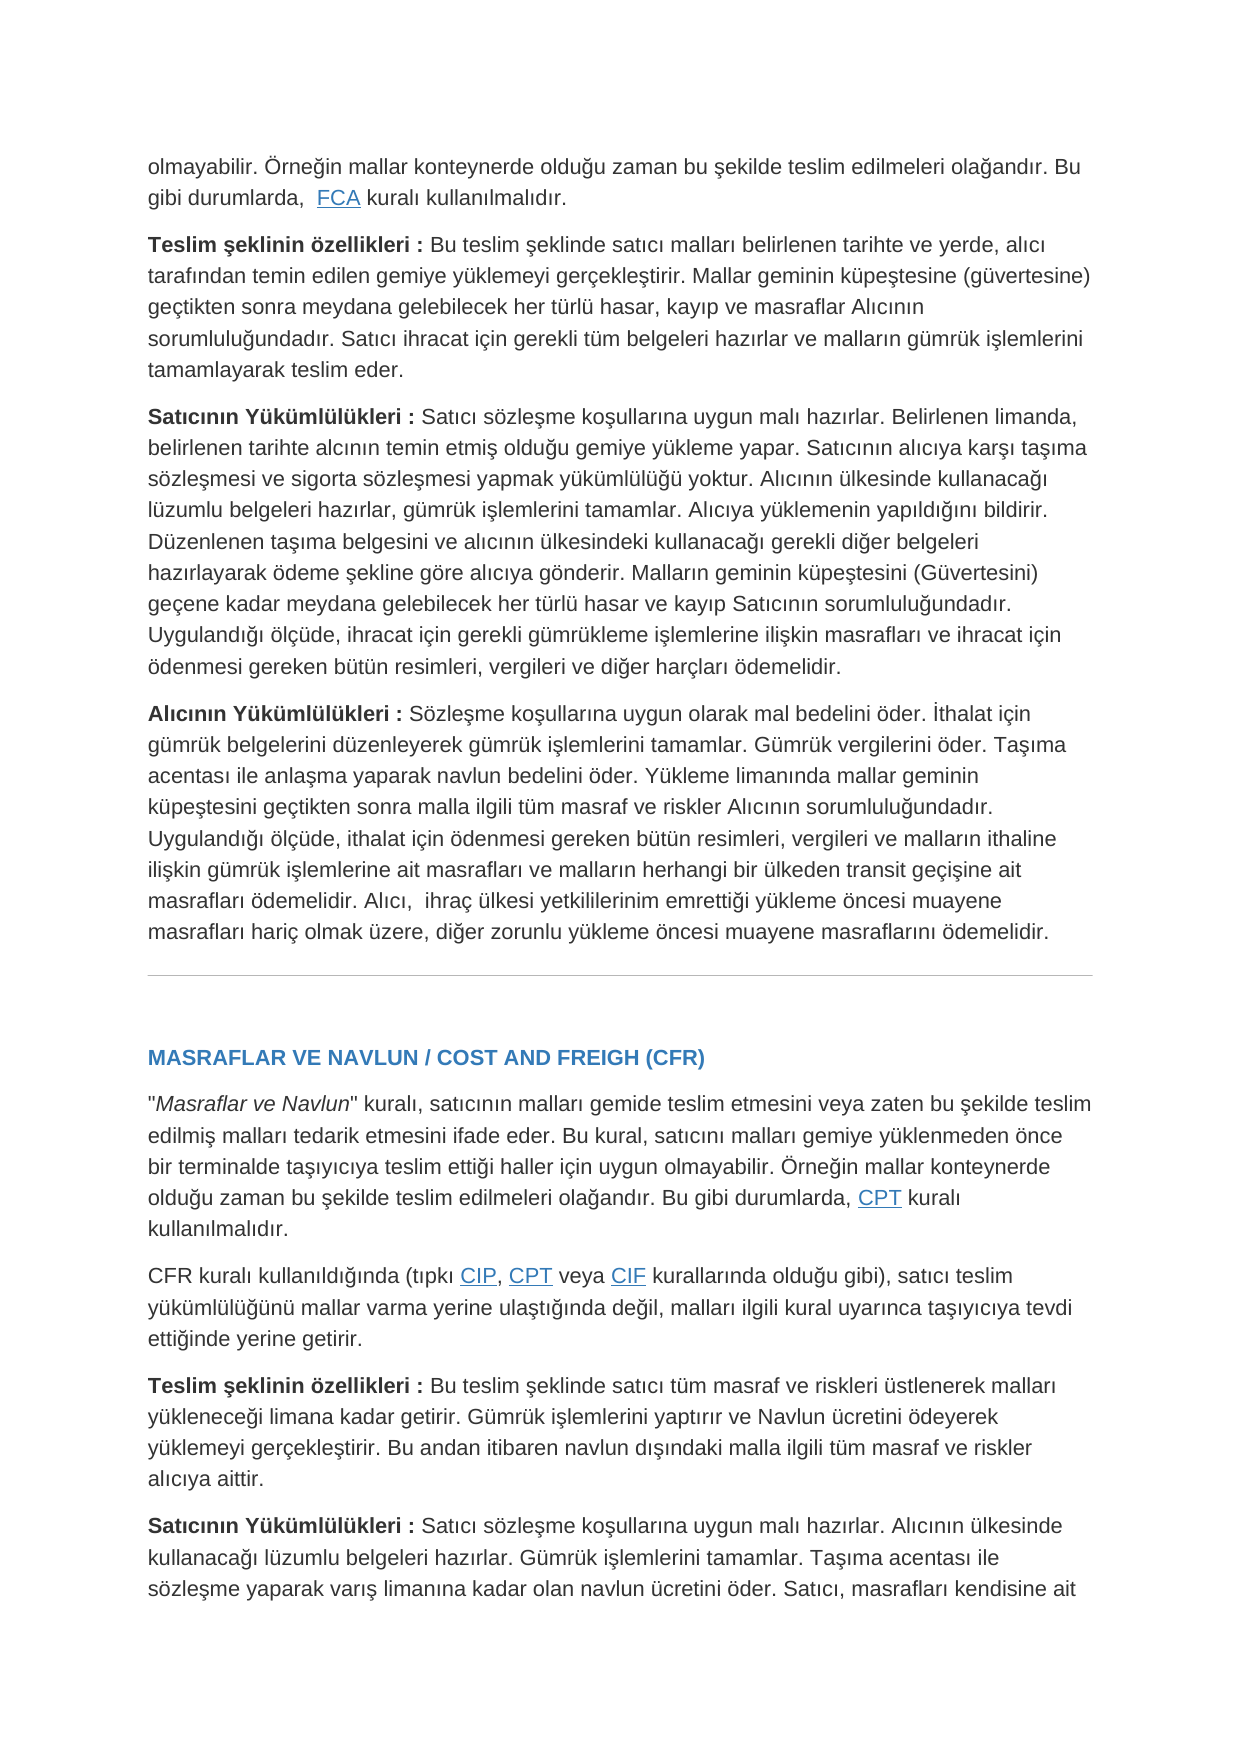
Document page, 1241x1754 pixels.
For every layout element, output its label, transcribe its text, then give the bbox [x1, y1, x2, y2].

text Alıcının Yükümlülükleri : Sözleşme koşullarına uygun olarak mal bedelini öder. İthalat için gümrük belgelerini düzenleyerek gümrük işlemlerini tamamlar. Gümrük vergilerini öder. Taşıma acentası ile anlaşma yaparak navlun bedelini öder. Yükleme limanında mallar geminin küpeştesini geçtikten sonra malla ilgili tüm masraf ve riskler Alıcının sorumluluğundadır. Uygulandığı ölçüde, ithalat için ödenmesi gereken bütün resimleri, vergileri ve malların ithaline ilişkin gümrük işlemlerine ait masrafları ve malların herhangi bir ülkeden transit geçişine ait masrafları ödemelidir. Alıcı, ihraç ülkesi yetkililerinim emrettiği yükleme öncesi muayene masrafları hariç olmak üzere, diğer zorunlu yükleme öncesi muayene masraflarını ödemelidir. [148, 694, 1093, 944]
text Teslim şeklinin özellikleri : Bu teslim şeklinde satıcı malları belirlenen tarihte ve yerde, alıcı tarafından temin edilen gemiye yüklemeyi gerçekleştirir. Mallar geminin küpeştesine (güvertesine) geçtikten sonra meydana gelebilecek her türlü hasar, kayıp ve masraflar Alıcının sorumluluğundadır. Satıcı ihracat için gerekli tüm belgeleri hazırlar ve malların gümrük işlemlerini tamamlayarak teslim eder. [148, 226, 1093, 382]
text CFR kuralı kullanıldığında (tıpkı CIP, CPT veya CIF kurallarında olduğu gibi), satıcı teslim yükümlülüğünü mallar varma yerine ulaştığında değil, malları ilgili kural uyarınca taşıyıcıya tevdi ettiğinde yerine getirir. [148, 1257, 1093, 1351]
text MASRAFLAR VE NAVLUN / COST AND FREIGH (CFR) [148, 1038, 1093, 1070]
text "Masraflar ve Navlun" kuralı, satıcının malları gemide teslim etmesini veya zaten bu şekilde teslim edilmiş malları tedarik etmesini ifade eder. Bu kural, satıcını malları gemiye yüklenmeden önce bir terminalde taşıyıcıya teslim ettiği haller için uygun olmayabilir. Örneğin mallar konteynerde olduğu zaman bu şekilde teslim edilmeleri olağandır. Bu gibi durumlarda, CPT kuralı kullanılmalıdır. [148, 1085, 1093, 1242]
text Teslim şeklinin özellikleri : Bu teslim şeklinde satıcı tüm masraf ve riskleri üstlenerek malları yükleneceği limana kadar getirir. Gümrük işlemlerini yaptırır ve Navlun ücretini ödeyerek yüklemeyi gerçekleştirir. Bu andan itibaren navlun dışındaki malla ilgili tüm masraf ve riskler alıcıya aittir. [148, 1367, 1093, 1492]
text Satıcının Yükümlülükleri : Satıcı sözleşme koşullarına uygun malı hazırlar. Belirlenen limanda, belirlenen tarihte alcının temin etmiş olduğu gemiye yükleme yapar. Satıcının alıcıya karşı taşıma sözleşmesi ve sigorta sözleşmesi yapmak yükümlülüğü yoktur. Alıcının ülkesinde kullanacağı lüzumlu belgeleri hazırlar, gümrük işlemlerini tamamlar. Alıcıya yüklemenin yapıldığını bildirir. Düzenlenen taşıma belgesini ve alıcının ülkesindeki kullanacağı gerekli diğer belgeleri hazırlayarak ödeme şekline göre alıcıya gönderir. Malların geminin küpeştesini (Güvertesini) geçene kadar meydana gelebilecek her türlü hasar ve kayıp Satıcının sorumluluğundadır. Uygulandığı ölçüde, ihracat için gerekli gümrükleme işlemlerine ilişkin masrafları ve ihracat için ödenmesi gereken bütün resimleri, vergileri ve diğer harçları ödemelidir. [148, 398, 1093, 679]
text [148, 148, 1093, 210]
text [148, 1507, 1093, 1601]
